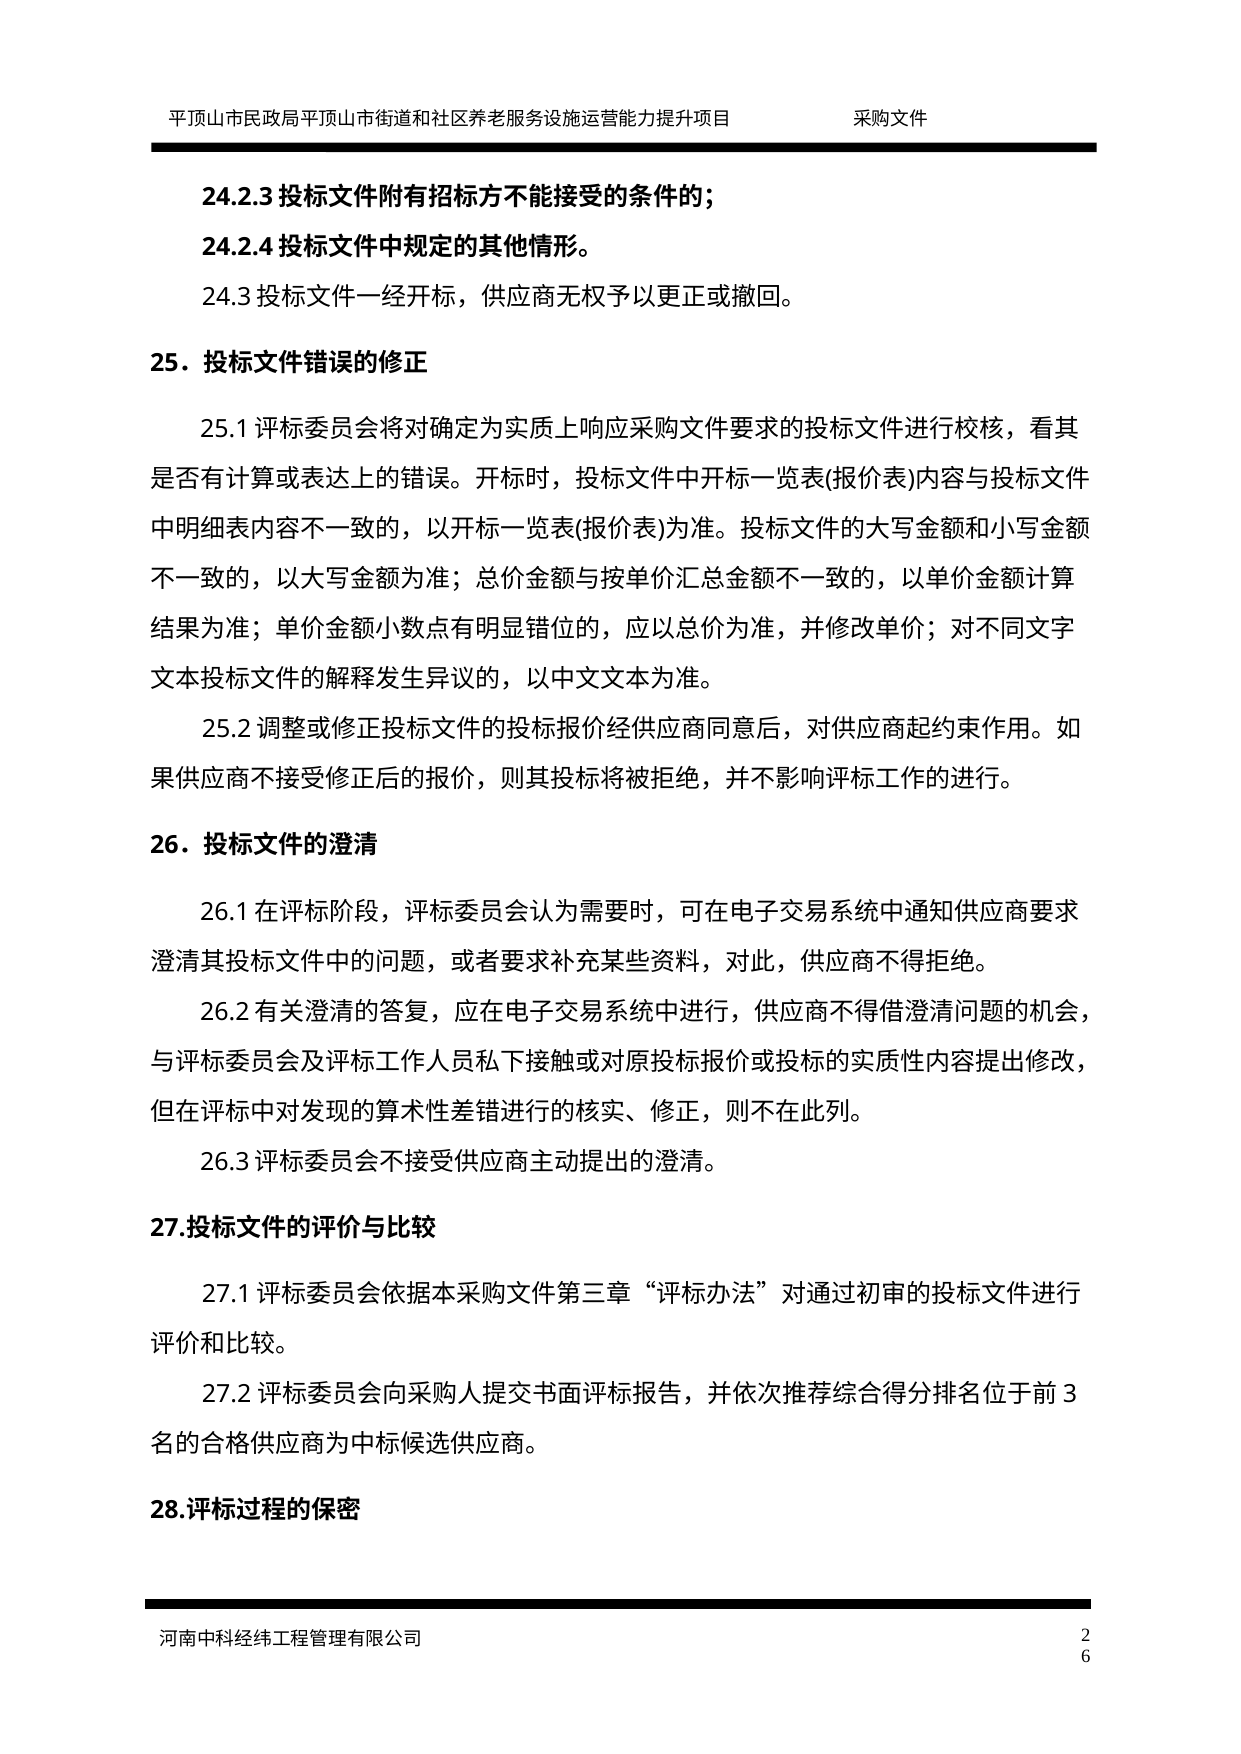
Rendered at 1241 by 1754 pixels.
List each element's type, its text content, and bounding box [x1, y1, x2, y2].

text 25.2调整或修正投标文件的投标报价经供应商同意后，对供应商起约束作用。如果供应商不接受修正后的报价，则其投标将被拒绝，并不影响评标工作的进行。 [150, 697, 1090, 797]
text 26.2有关澄清的答复，应在电子交易系统中进行，供应商不得借澄清问题的机会，与评标委员会及评标工作人员私下接触或对原投标报价或投标的实质性内容提出修改，但在评标中对发现的算术性差错进行的核实、修正，则不在此列。 [150, 980, 1090, 1130]
text 27.投标文件的评价与比较 [150, 1196, 1090, 1246]
text 26.1在评标阶段，评标委员会认为需要时，可在电子交易系统中通知供应商要求澄清其投标文件中的问题，或者要求补充某些资料，对此，供应商不得拒绝。 [150, 880, 1090, 980]
text 27.1评标委员会依据本采购文件第三章“评标办法”对通过初审的投标文件进行评价和比较。 [150, 1262, 1090, 1362]
text 28.评标过程的保密 [150, 1479, 1090, 1529]
text 25．投标文件错误的修正 [150, 331, 1090, 381]
text 24.3投标文件一经开标，供应商无权予以更正或撤回。 [150, 265, 1090, 315]
text 25.1评标委员会将对确定为实质上响应采购文件要求的投标文件进行校核，看其是否有计算或表达上的错误。开标时，投标文件中开标一览表(报价表)内容与投标文件中明细表内容不一致的，以开标一览表(报价表)为准。投标文件的大写金额和小写金额不一致的，以大写金额为准；总价金额与按单价汇总金额不一致的，以单价金额计算结果为准；单价金额小数点有明显错位的，应以总价为准，并修改单价；对不同文字文本投标文件的解释发生异议的，以中文文本为准。 [150, 397, 1090, 697]
text 26.3评标委员会不接受供应商主动提出的澄清。 [150, 1130, 1090, 1180]
text 24.2.4投标文件中规定的其他情形。 [150, 215, 1090, 265]
text 27.2 评标委员会向采购人提交书面评标报告，并依次推荐综合得分排名位于前3名的合格供应商为中标候选供应商。 [150, 1362, 1090, 1462]
text 26．投标文件的澄清 [150, 814, 1090, 864]
text 24.2.3投标文件附有招标方不能接受的条件的； [150, 165, 1090, 215]
